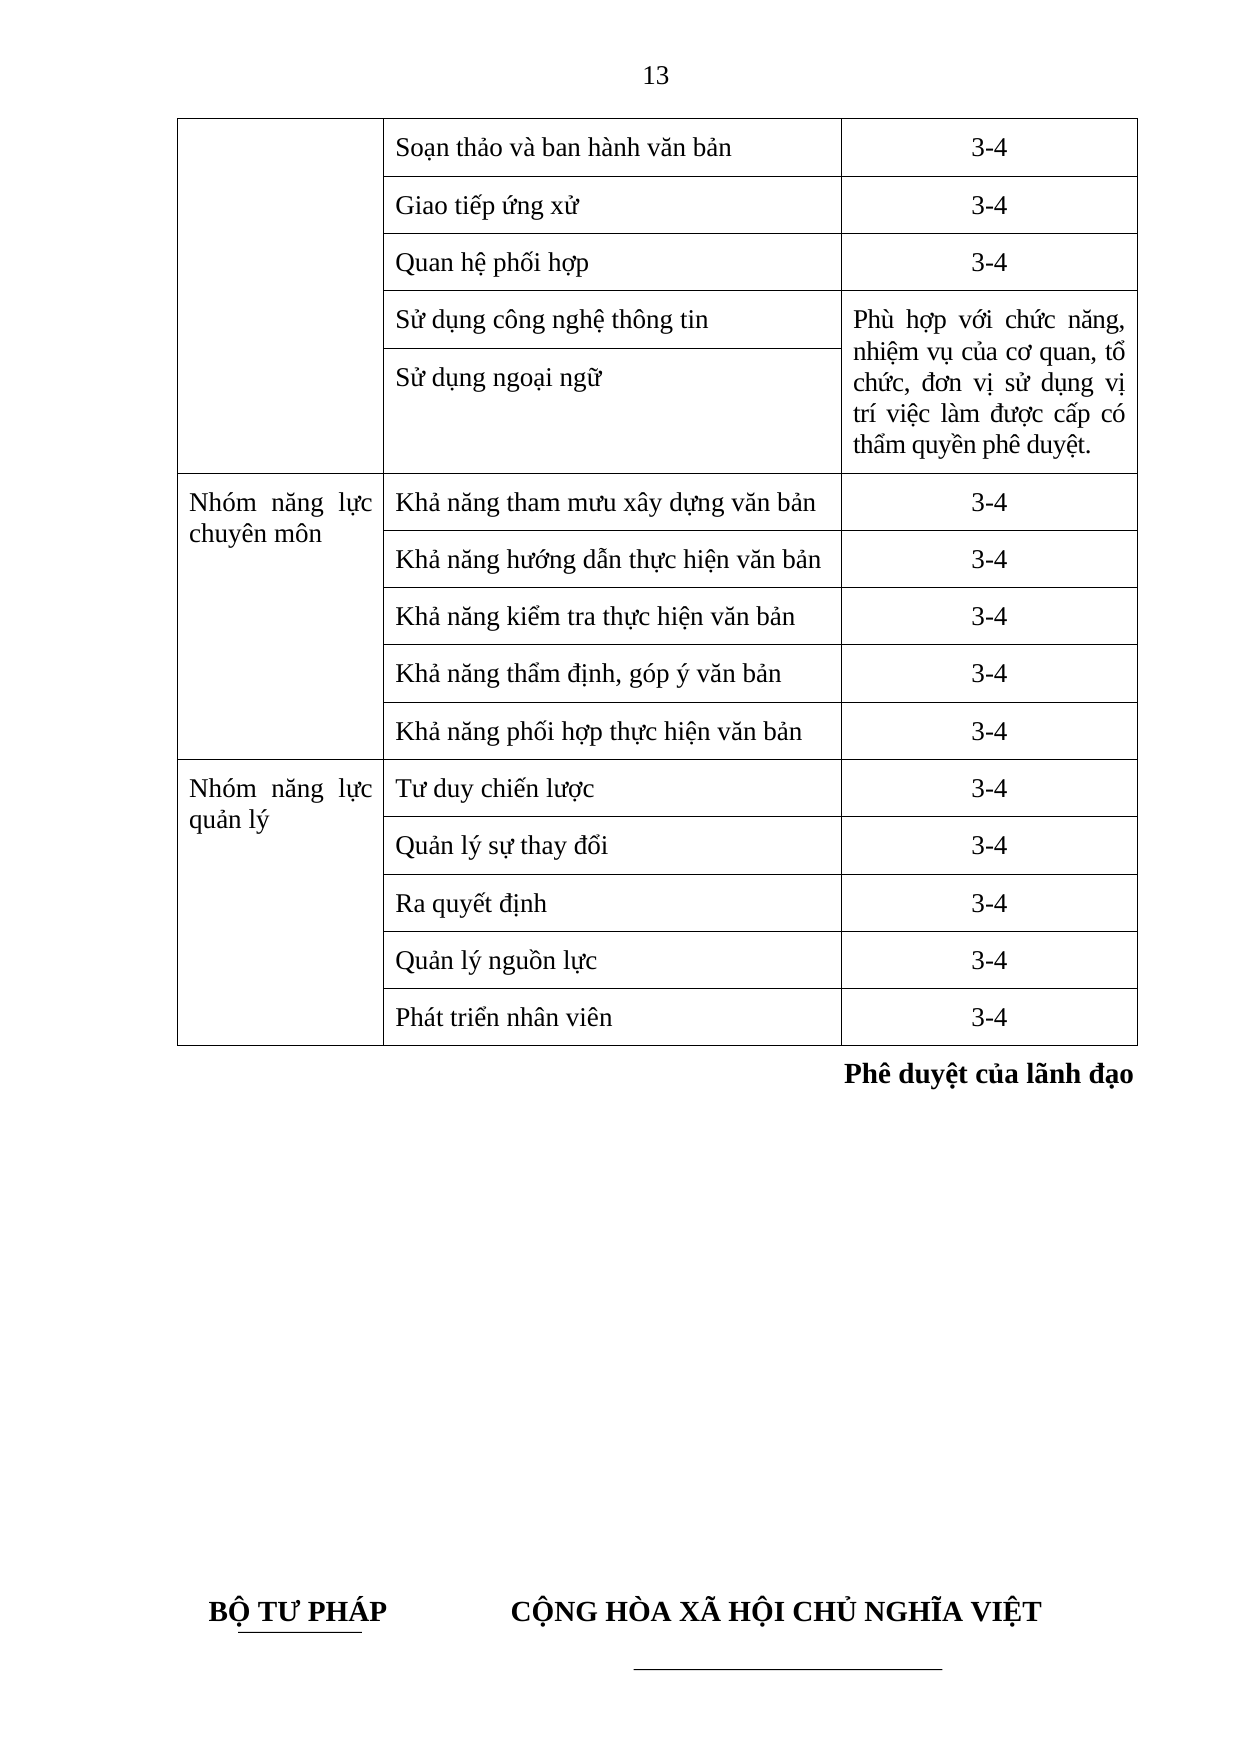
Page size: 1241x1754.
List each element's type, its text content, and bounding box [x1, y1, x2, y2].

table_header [463, 1584, 1089, 1636]
table_cell Nhóm năng lực quản lý [178, 760, 383, 1045]
table_cell Khả năng kiểm tra thực hiện văn bản [384, 588, 841, 644]
table_cell Khả năng hướng dẫn thực hiện văn bản [384, 531, 841, 587]
table_cell Khả năng tham mưu xây dựng văn bản [384, 474, 841, 530]
table_cell Sử dụng ngoại ngữ [384, 349, 841, 472]
table_header BỘ TƯ PHÁP [133, 1584, 463, 1636]
table_cell 3-4 [842, 588, 1137, 644]
text Phê duyệt của lãnh đạo [177, 1059, 1134, 1090]
table_cell Quan hệ phối hợp [384, 234, 841, 290]
table_cell Soạn thảo và ban hành văn bản [384, 119, 841, 176]
table_cell 3-4 [842, 234, 1137, 290]
table_cell Ra quyết định [384, 875, 841, 931]
table_cell Nhóm năng lực chuyên môn [178, 474, 383, 759]
table_cell 3-4 [842, 989, 1137, 1045]
table_cell Sử dụng công nghệ thông tin [384, 291, 841, 347]
table_cell Tư duy chiến lược [384, 760, 841, 816]
table_cell 3-4 [842, 177, 1137, 233]
table_cell Phù hợp với chức năng, nhiệm vụ của cơ quan, tổ chức, đơn vị sử dụng vị trí việc làm được cấp có thẩm quyền phê duyệt. [842, 291, 1137, 472]
table_cell Phát triển nhân viên [384, 989, 841, 1045]
table_cell Khả năng thẩm định, góp ý văn bản [384, 645, 841, 702]
table_cell 3-4 [842, 645, 1137, 702]
table_cell 3-4 [842, 119, 1137, 176]
table_cell 3-4 [842, 531, 1137, 587]
table_cell Quản lý sự thay đổi [384, 817, 841, 873]
table_cell 3-4 [842, 932, 1137, 988]
table_cell Khả năng phối hợp thực hiện văn bản [384, 703, 841, 759]
table_cell 3-4 [842, 474, 1137, 530]
table_cell Giao tiếp ứng xử [384, 177, 841, 233]
table_cell Quản lý nguồn lực [384, 932, 841, 988]
table_cell 3-4 [842, 875, 1137, 931]
table_cell 3-4 [842, 760, 1137, 816]
table_cell 3-4 [842, 817, 1137, 873]
table_cell 3-4 [842, 703, 1137, 759]
